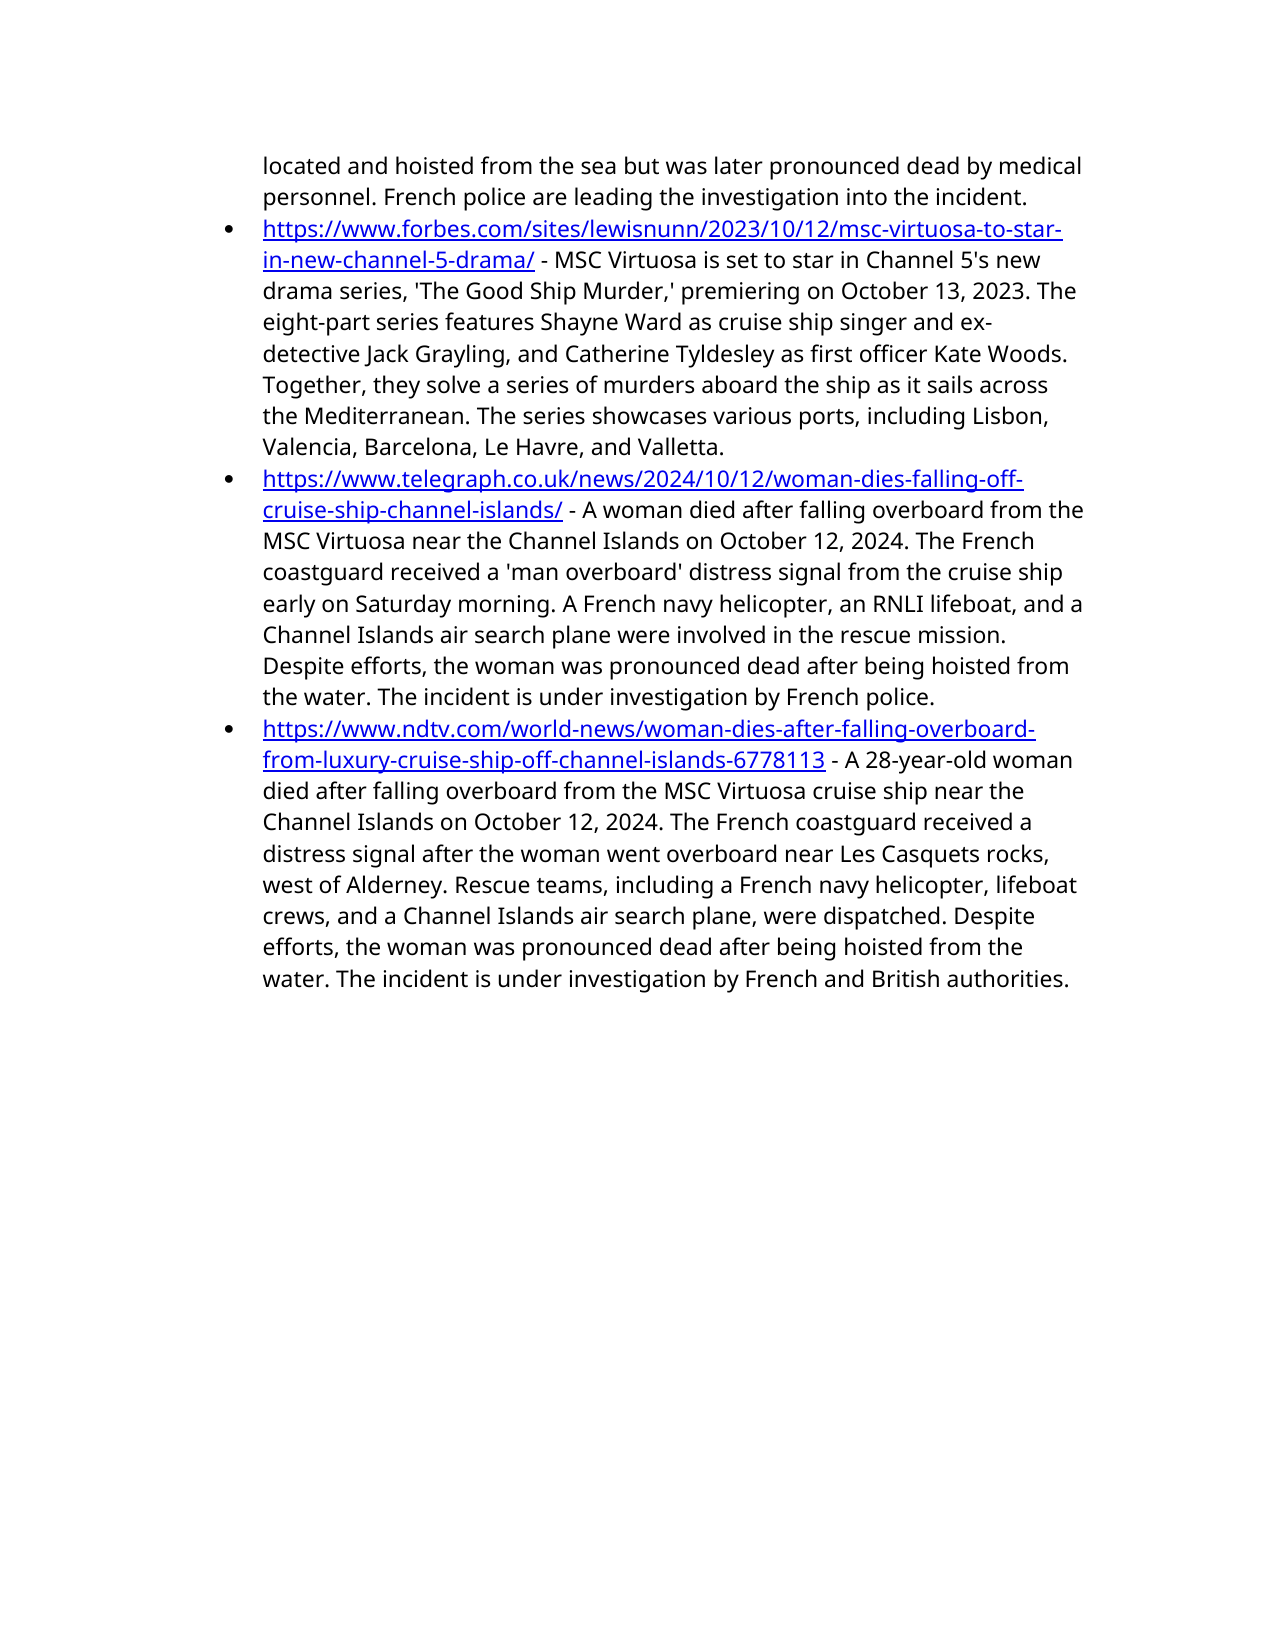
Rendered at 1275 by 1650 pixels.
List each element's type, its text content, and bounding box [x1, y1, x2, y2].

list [225, 150, 1087, 212]
list https://www.forbes.com/sites/lewisnunn/2023/10/12/msc-virtuosa-to-star-in-new-channel-5-drama/ - MSC Virtuosa is set to star in Channel 5's new drama series, 'The Good Ship Murder,' premiering on October 13, 2023. The eight-part series features Shayne Ward as cruise ship singer and ex-detective Jack Grayling, and Catherine Tyldesley as first officer Kate Woods. Together, they solve a series of murders aboard the ship as it sails across the Mediterranean. The series showcases various ports, including Lisbon, Valencia, Barcelona, Le Havre, and Valletta. [225, 212, 1087, 462]
list https://www.ndtv.com/world-news/woman-dies-after-falling-overboard-from-luxury-cruise-ship-off-channel-islands-6778113 - A 28-year-old woman died after falling overboard from the MSC Virtuosa cruise ship near the Channel Islands on October 12, 2024. The French coastguard received a distress signal after the woman went overboard near Les Casquets rocks, west of Alderney. Rescue teams, including a French navy helicopter, lifeboat crews, and a Channel Islands air search plane, were dispatched. Despite efforts, the woman was pronounced dead after being hoisted from the water. The incident is under investigation by French and British authorities. [225, 712, 1087, 994]
list https://www.telegraph.co.uk/news/2024/10/12/woman-dies-falling-off-cruise-ship-channel-islands/ - A woman died after falling overboard from the MSC Virtuosa near the Channel Islands on October 12, 2024. The French coastguard received a 'man overboard' distress signal from the cruise ship early on Saturday morning. A French navy helicopter, an RNLI lifeboat, and a Channel Islands air search plane were involved in the rescue mission. Despite efforts, the woman was pronounced dead after being hoisted from the water. The incident is under investigation by French police. [225, 462, 1087, 712]
